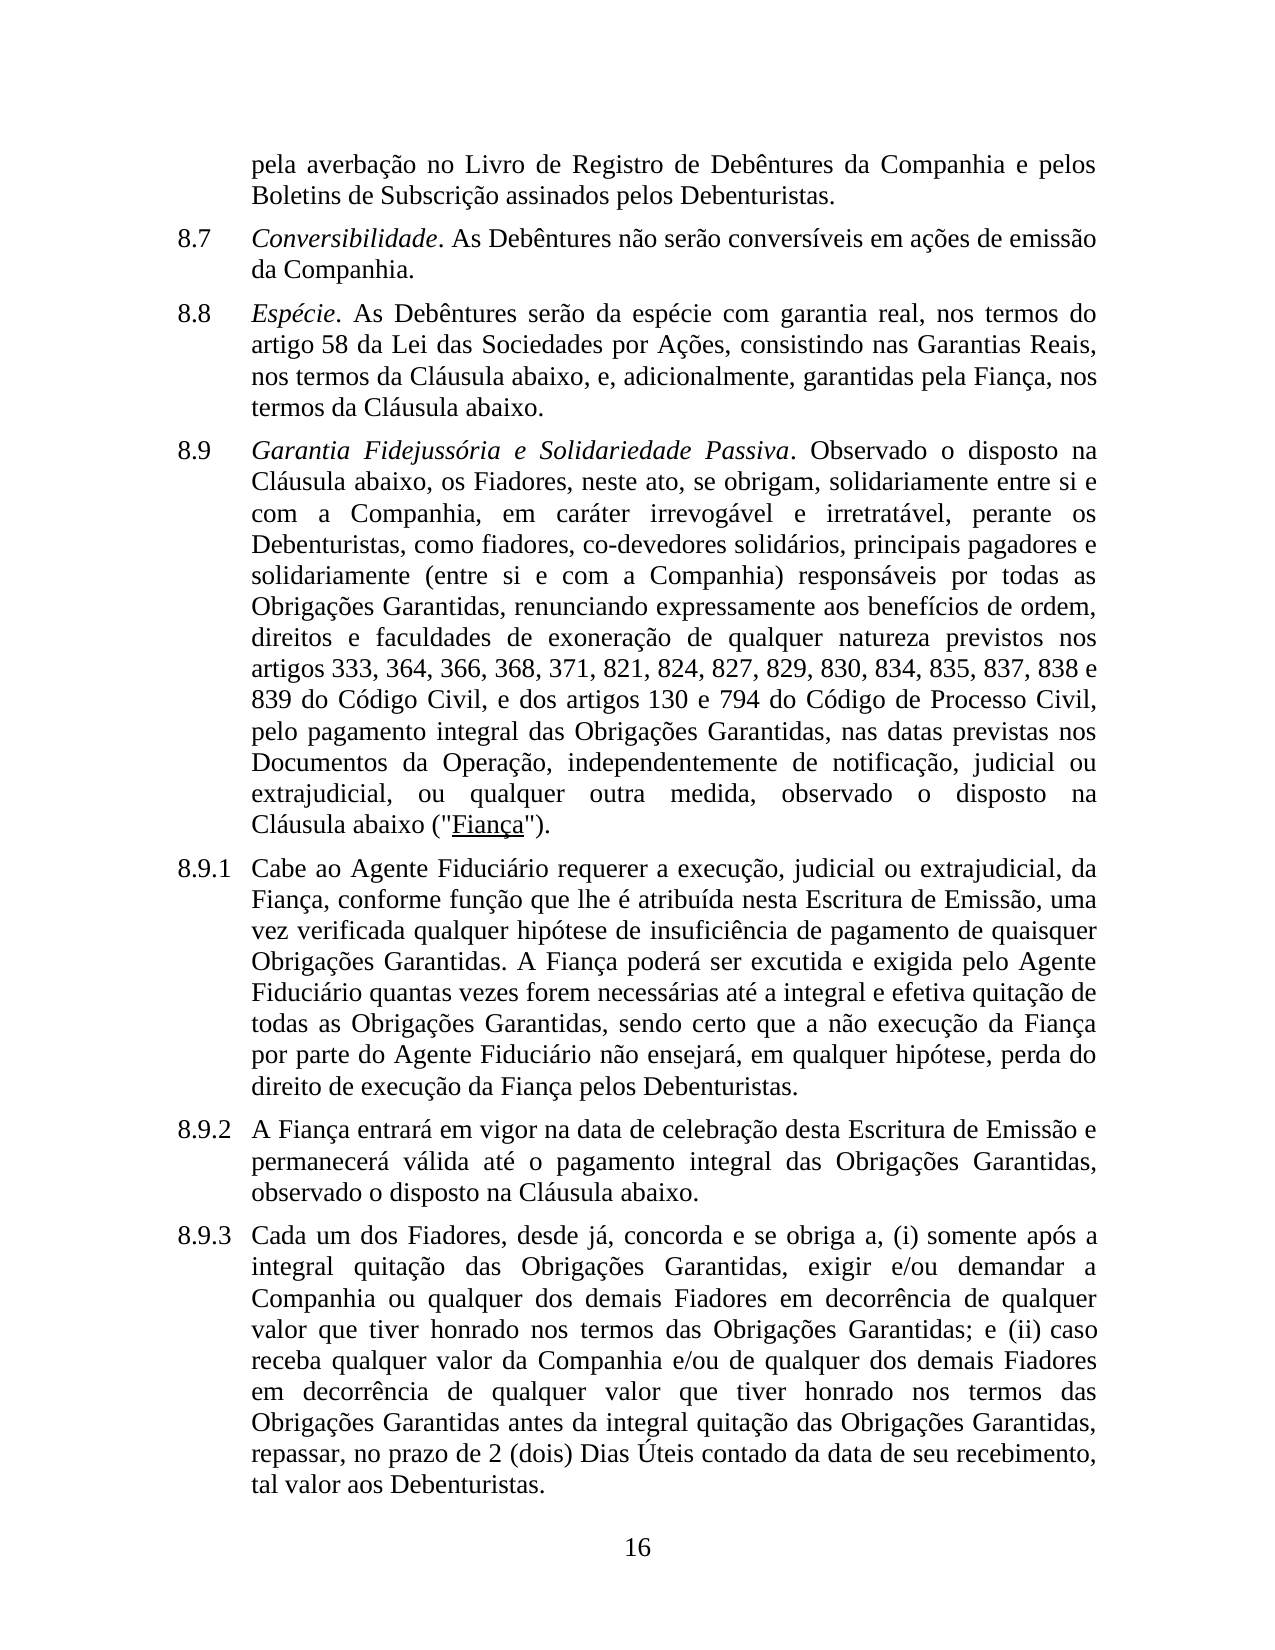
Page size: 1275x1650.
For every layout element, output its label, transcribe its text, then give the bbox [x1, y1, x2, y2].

list Espécie. As Debêntures serão da espécie com garantia real, nos termos do artigo 58 da Lei das Sociedades por Ações, consistindo nas Garantias Reais, nos termos da Cláusula 8.10 abaixo, e, adicionalmente, garantidas pela Fiança, nos termos da Cláusula 8.9 abaixo. [177, 297, 1098, 422]
list Cabe ao Agente Fiduciário requerer a execução, judicial ou extrajudicial, da Fiança, conforme função que lhe é atribuída nesta Escritura de Emissão, uma vez verificada qualquer hipótese de insuficiência de pagamento de quaisquer Obrigações Garantidas. A Fiança poderá ser excutida e exigida pelo Agente Fiduciário quantas vezes forem necessárias até a integral e efetiva quitação de todas as Obrigações Garantidas, sendo certo que a não execução da Fiança por parte do Agente Fiduciário não ensejará, em qualquer hipótese, perda do direito de execução da Fiança pelos Debenturistas. [177, 852, 1098, 1101]
list Garantia Fidejussória e Solidariedade Passiva. Observado o disposto na Cláusula 8.9.5 abaixo, os Fiadores, neste ato, se obrigam, solidariamente entre si e com a Companhia, em caráter irrevogável e irretratável, perante os Debenturistas, como fiadores, co-devedores solidários, principais pagadores e solidariamente (entre si e com a Companhia) responsáveis por todas as Obrigações Garantidas, renunciando expressamente aos benefícios de ordem, direitos e faculdades de exoneração de qualquer natureza previstos nos artigos 333, 364, 366, 368, 371, 821, 824, 827, 829, 830, 834, 835, 837, 838 e 839 do Código Civil, e dos artigos 130 e 794 do Código de Processo Civil, pelo pagamento integral das Obrigações Garantidas, nas datas previstas nos Documentos da Operação, independentemente de notificação, judicial ou extrajudicial, ou qualquer outra medida, observado o disposto na Cláusula 8.21 abaixo ("Fiança"). [177, 434, 1098, 839]
list A Fiança entrará em vigor na data de celebração desta Escritura de Emissão e permanecerá válida até o pagamento integral das Obrigações Garantidas, observado o disposto na Cláusula 8.9.5 abaixo. [177, 1113, 1098, 1207]
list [177, 148, 1098, 210]
list Cada um dos Fiadores, desde já, concorda e se obriga a, (i) somente após a integral quitação das Obrigações Garantidas, exigir e/ou demandar a Companhia ou qualquer dos demais Fiadores em decorrência de qualquer valor que tiver honrado nos termos das Obrigações Garantidas; e (ii) caso receba qualquer valor da Companhia e/ou de qualquer dos demais Fiadores em decorrência de qualquer valor que tiver honrado nos termos das Obrigações Garantidas antes da integral quitação das Obrigações Garantidas, repassar, no prazo de 2 (dois) Dias Úteis contado da data de seu recebimento, tal valor aos Debenturistas. [177, 1219, 1098, 1500]
list Conversibilidade. As Debêntures não serão conversíveis em ações de emissão da Companhia. [177, 222, 1098, 285]
